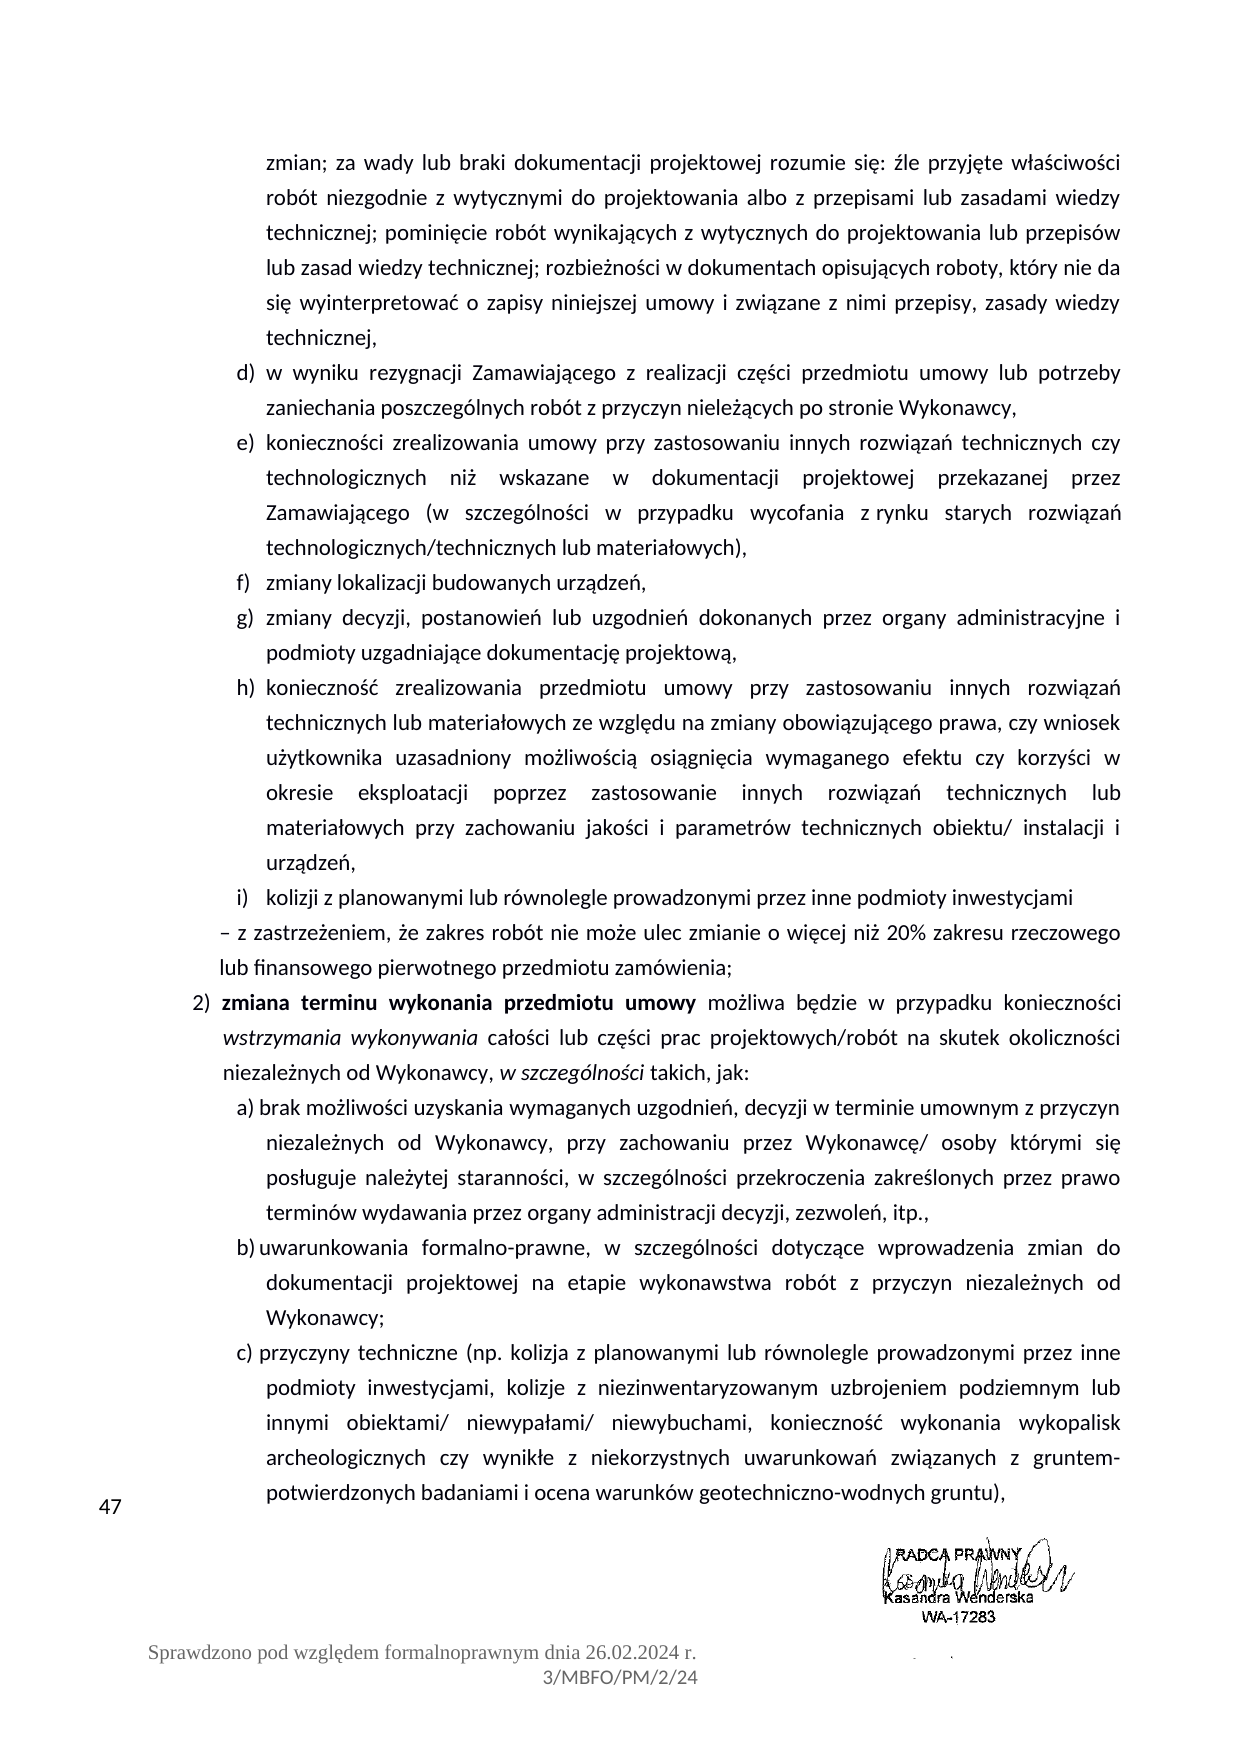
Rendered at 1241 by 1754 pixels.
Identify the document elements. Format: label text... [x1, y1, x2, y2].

list konieczność zrealizowania przedmiotu umowy przy zastosowaniu innych rozwiązań technicznych lub materiałowych ze względu na zmiany obowiązującego prawa, czy wniosek użytkownika uzasadniony możliwością osiągnięcia wymaganego efektu czy korzyści w okresie eksploatacji poprzez zastosowanie innych rozwiązań technicznych lub materiałowych przy zachowaniu jakości i parametrów technicznych obiektu/ instalacji i urządzeń, [236, 673, 1122, 876]
text – z zastrzeżeniem, że zakres robót nie może ulec zmianie o więcej niż 20% zakresu rzeczowego lub finansowego pierwotnego przedmiotu zamówienia; [219, 918, 1122, 981]
list w wyniku rezygnacji Zamawiającego z realizacji części przedmiotu umowy lub potrzeby zaniechania poszczególnych robót z przyczyn nieleżących po stronie Wykonawcy, [236, 358, 1122, 421]
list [236, 148, 1122, 351]
list kolizji z planowanymi lub równolegle prowadzonymi przez inne podmioty inwestycjami [236, 883, 1122, 911]
list konieczności zrealizowania umowy przy zastosowaniu innych rozwiązań technicznych czy technologicznych niż wskazane w dokumentacji projektowej przekazanej przez Zamawiającego (w szczególności w przypadku wycofania z rynku starych rozwiązań technologicznych/technicznych lub materiałowych), [236, 428, 1122, 561]
list zmiany decyzji, postanowień lub uzgodnień dokonanych przez organy administracyjne i podmioty uzgadniające dokumentację projektową, [236, 603, 1122, 666]
list uwarunkowania formalno-prawne, w szczególności dotyczące wprowadzenia zmian do dokumentacji projektowej na etapie wykonawstwa robót z przyczyn niezależnych od Wykonawcy; [236, 1233, 1122, 1331]
list zmiany lokalizacji budowanych urządzeń, [236, 568, 1122, 596]
list brak możliwości uzyskania wymaganych uzgodnień, decyzji w terminie umownym z przyczyn niezależnych od Wykonawcy, przy zachowaniu przez Wykonawcę/ osoby którymi się posługuje należytej staranności, w szczególności przekroczenia zakreślonych przez prawo terminów wydawania przez organy administracji decyzji, zezwoleń, itp., [236, 1093, 1122, 1226]
list zmiana terminu wykonania przedmiotu umowy możliwa będzie w przypadku konieczności wstrzymania wykonywania całości lub części prac projektowych/robót na skutek okoliczności niezależnych od Wykonawcy, w szczególności takich, jak: [192, 988, 1122, 1086]
list przyczyny techniczne (np. kolizja z planowanymi lub równolegle prowadzonymi przez inne podmioty inwestycjami, kolizje z niezinwentaryzowanym uzbrojeniem podziemnym lub innymi obiektami/ niewypałami/ niewybuchami, konieczność wykonania wykopalisk archeologicznych czy wynikłe z niekorzystnych uwarunkowań związanych z gruntem- potwierdzonych badaniami i ocena warunków geotechniczno-wodnych gruntu), [236, 1338, 1122, 1506]
